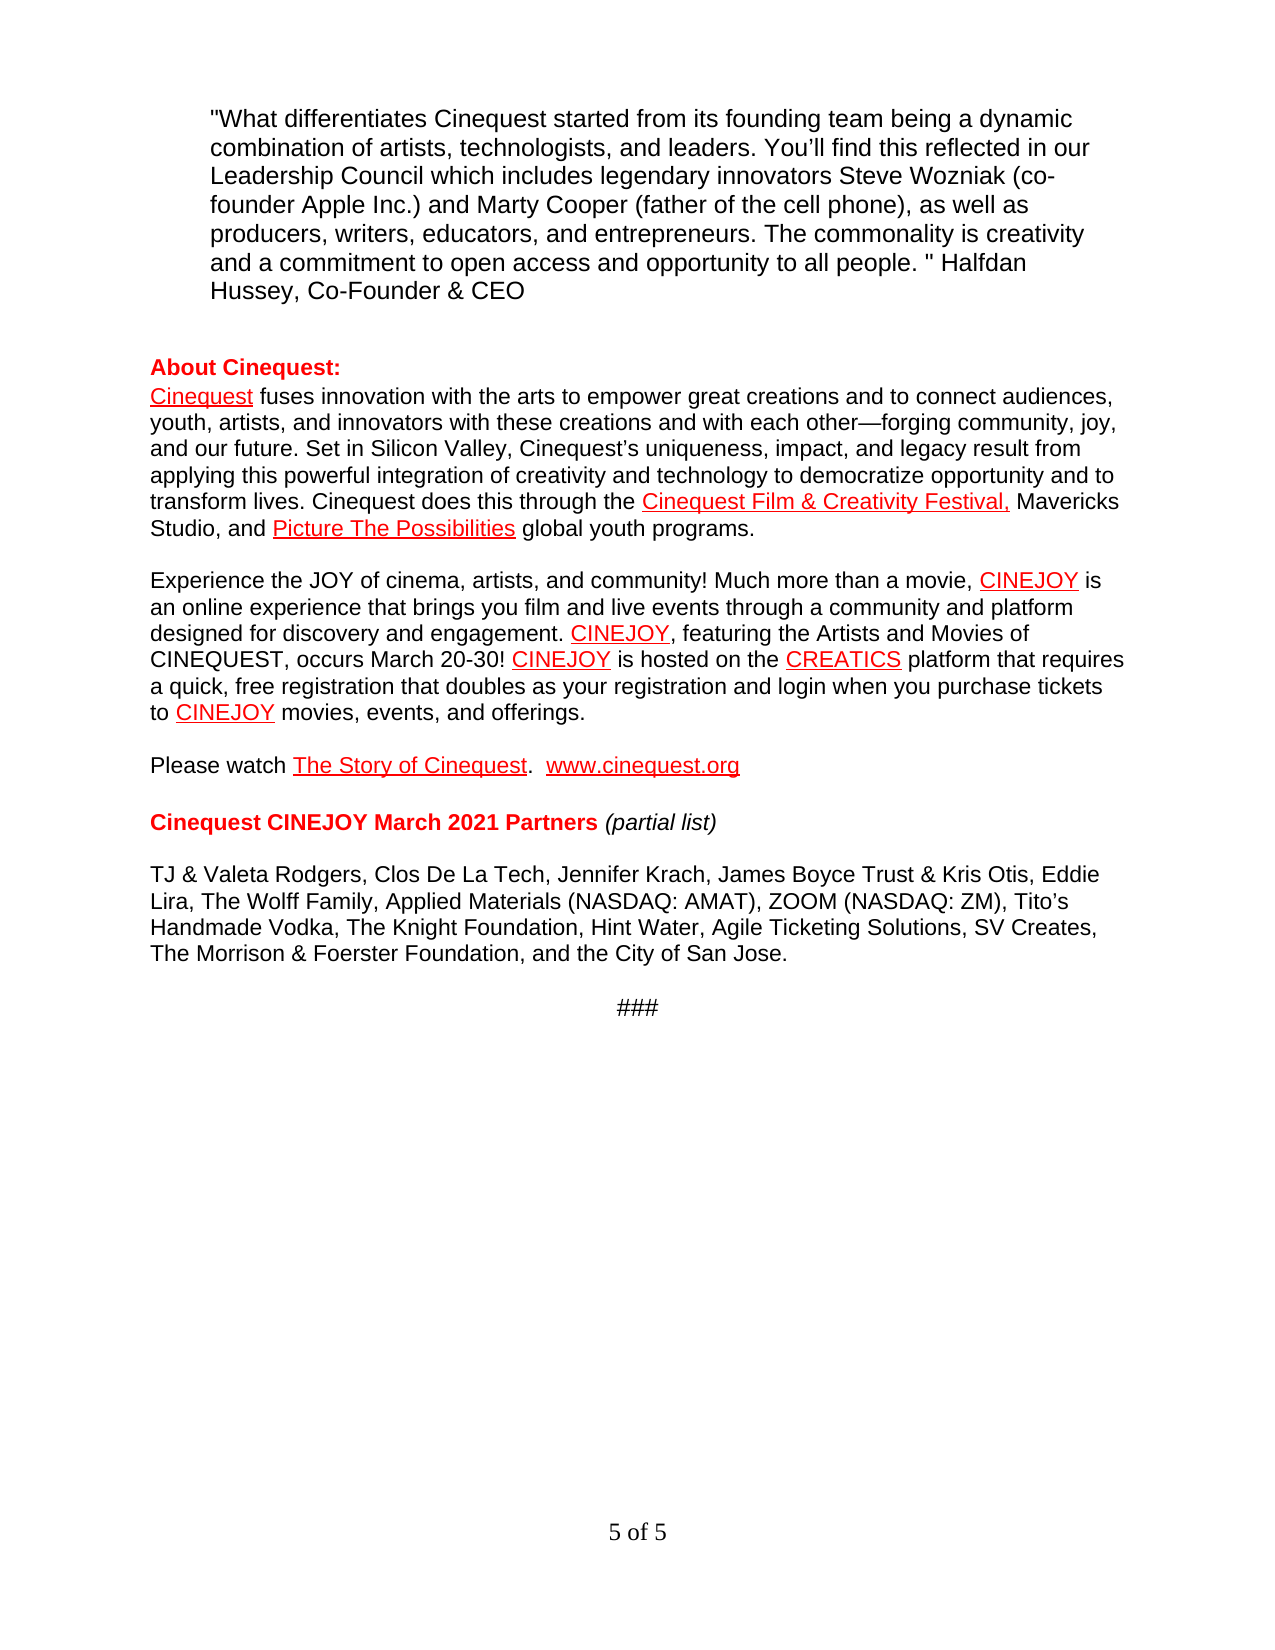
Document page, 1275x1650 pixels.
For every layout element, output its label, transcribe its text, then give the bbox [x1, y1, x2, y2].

text Cinequest fuses innovation with the arts to empower great creations and to connect audiences, youth, artists, and innovators with these creations and with each other—forging community, joy, and our future. Set in Silicon Valley, Cinequest’s uniqueness, impact, and legacy result from applying this powerful integration of creativity and technology to democratize opportunity and to transform lives. Cinequest does this through the Cinequest Film & Creativity Festival, Mavericks Studio, and Picture The Possibilities global youth programs. [150, 383, 1125, 541]
text Cinequest CINEJOY March 2021 Partners (partial list) [150, 808, 1125, 835]
text About Cinequest: [150, 354, 1125, 381]
text Please watch The Story of Cinequest. www.cinequest.org [150, 752, 1125, 778]
text "What differentiates Cinequest started from its founding team being a dynamic combination of artists, technologists, and leaders. You’ll find this reflected in our Leadership Council which includes legendary innovators Steve Wozniak (co-founder Apple Inc.) and Marty Cooper (father of the cell phone), as well as producers, writers, educators, and entrepreneurs. The commonality is creativity and a commitment to open access and opportunity to all people. " Halfdan Hussey, Co-Founder & CEO [210, 104, 1125, 305]
text Experience the JOY of cinema, artists, and community! Much more than a movie, CINEJOY is an online experience that brings you film and live events through a community and platform designed for discovery and engagement. CINEJOY, featuring the Artists and Movies of CINEQUEST, occurs March 20-30! CINEJOY is hosted on the CREATICS platform that requires a quick, free registration that doubles as your registration and login when you purchase tickets to CINEJOY movies, events, and offerings. [150, 567, 1125, 725]
text TJ & Valeta Rodgers, Clos De La Tech, Jennifer Krach, James Boyce Trust & Kris Otis, Eddie Lira, The Wolff Family, Applied Materials (NASDAQ: AMAT), ZOOM (NASDAQ: ZM), Tito’s Handmade Vodka, The Knight Foundation, Hint Water, Agile Ticketing Solutions, SV Creates, The Morrison & Foerster Foundation, and the City of San Jose. [150, 861, 1125, 967]
text ### [150, 993, 1125, 1022]
